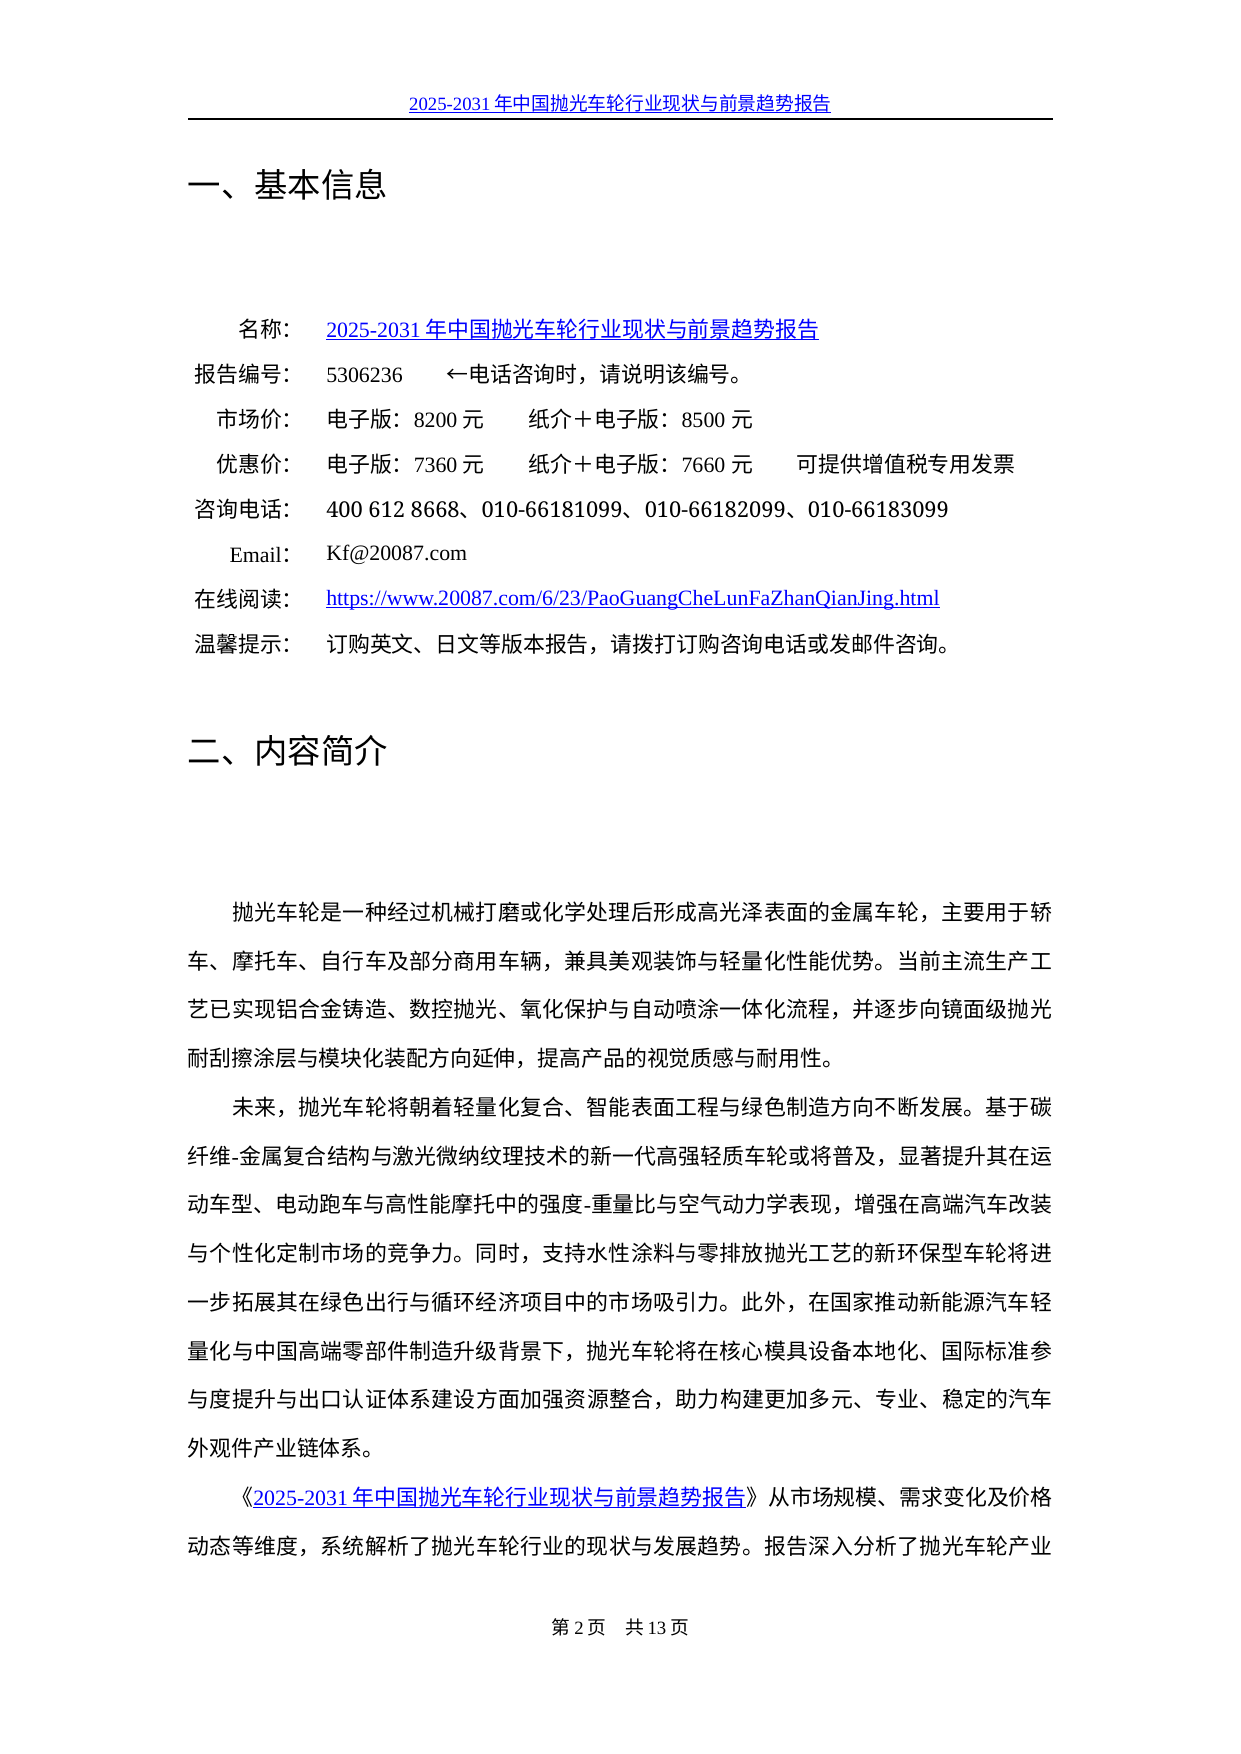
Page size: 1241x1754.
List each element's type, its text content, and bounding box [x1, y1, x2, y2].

table_cell 电子版：8200 元 纸介＋电子版：8500 元 [315, 402, 1073, 447]
table_cell 报告编号： [167, 357, 315, 402]
table_cell 温馨提示： [167, 627, 315, 672]
table_cell 400 612 8668、010-66181099、010-66182099、010-66183099 [315, 492, 1073, 537]
table_cell [315, 582, 1073, 627]
title 二、内容简介 [187, 717, 1053, 782]
table_cell Email： [167, 537, 315, 582]
table_cell Kf@20087.com [315, 537, 1073, 582]
table_cell 在线阅读： [167, 582, 315, 627]
table_cell 市场价： [167, 402, 315, 447]
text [187, 894, 1053, 1561]
table_header 名称： [167, 312, 315, 357]
table_header 2025-2031年中国抛光车轮行业现状与前景趋势报告 [315, 312, 1073, 357]
table_cell 订购英文、日文等版本报告，请拨打订购咨询电话或发邮件咨询。 [315, 627, 1073, 672]
table_cell 电子版：7360 元 纸介＋电子版：7660 元 可提供增值税专用发票 [315, 447, 1073, 492]
title 一、基本信息 [187, 150, 1053, 215]
table_cell 5306236 ←电话咨询时，请说明该编号。 [315, 357, 1073, 402]
table_cell 优惠价： [167, 447, 315, 492]
table_cell 咨询电话： [167, 492, 315, 537]
